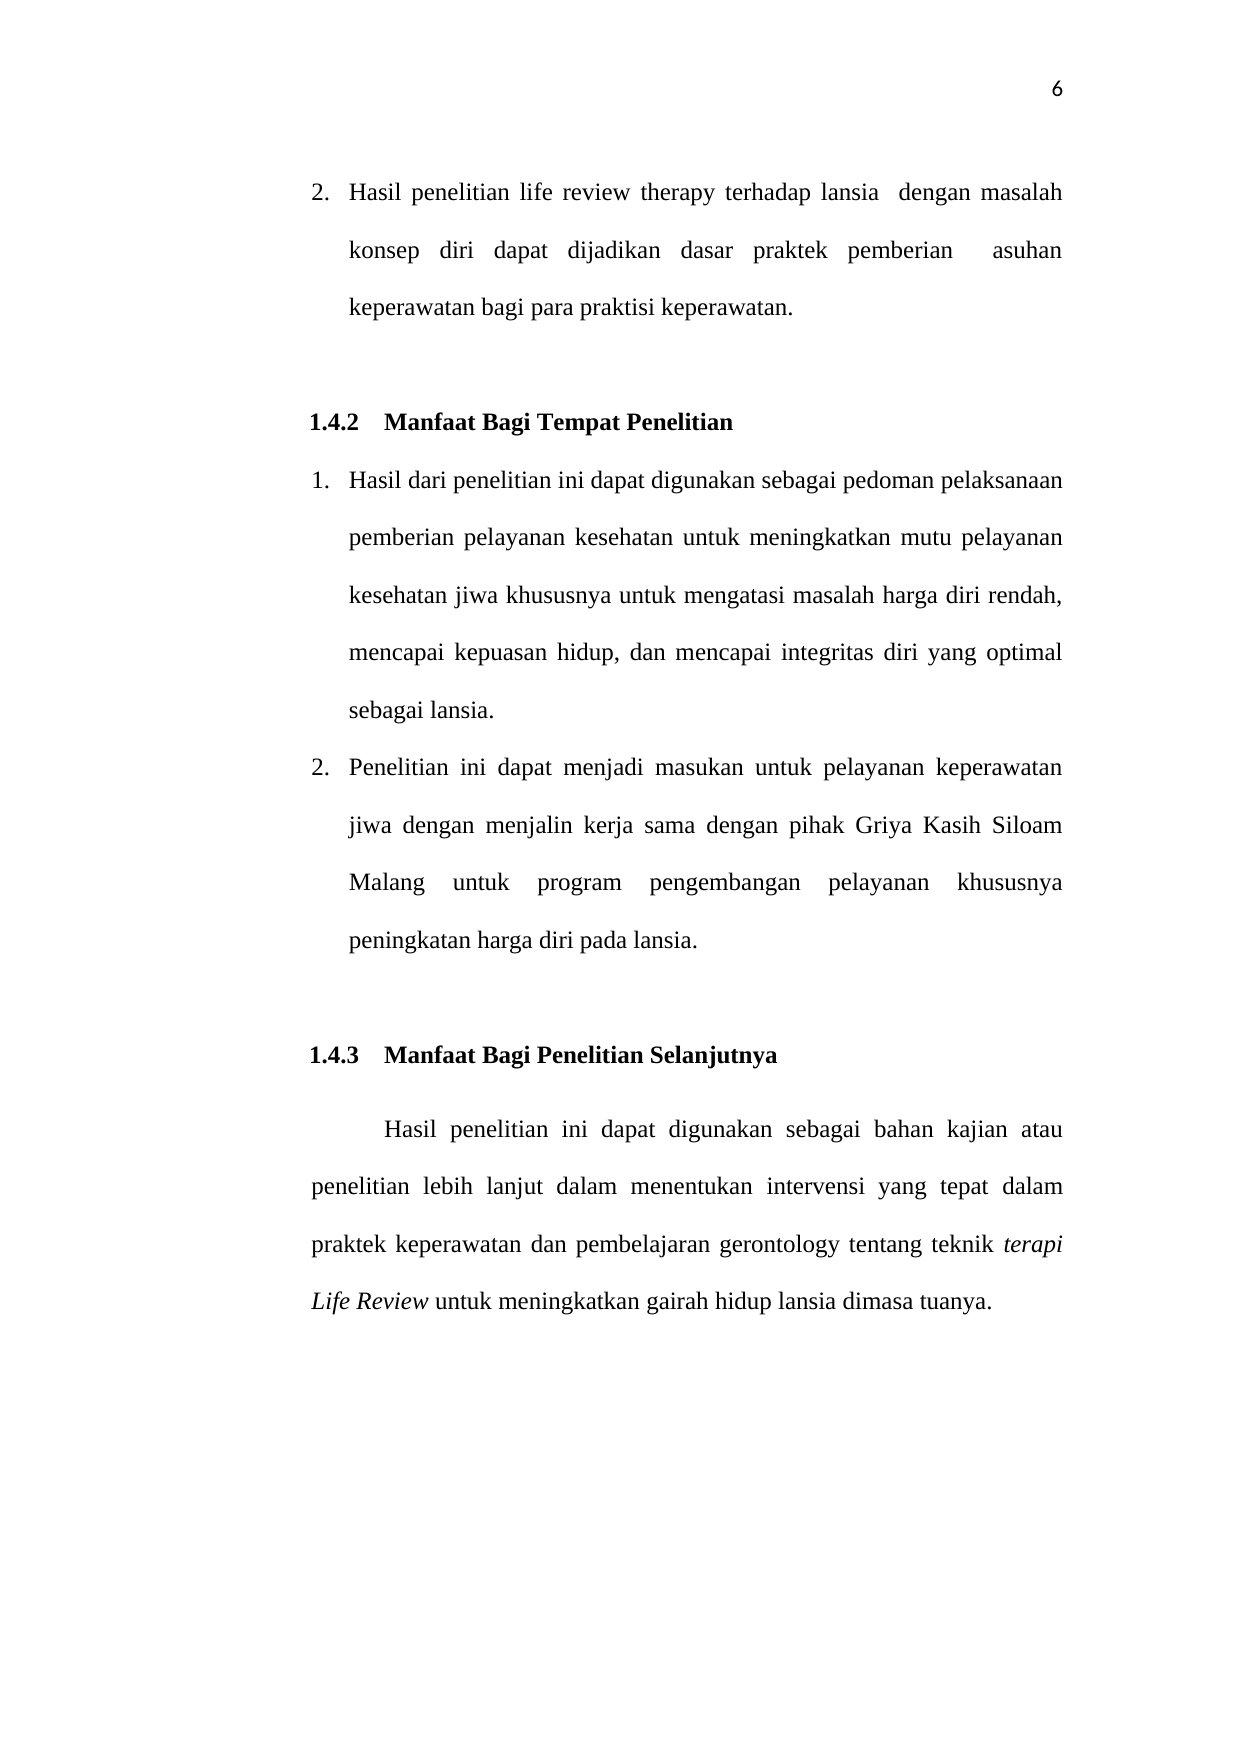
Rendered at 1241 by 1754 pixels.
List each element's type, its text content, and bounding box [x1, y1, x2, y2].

list Manfaat Bagi Tempat Penelitian [309, 407, 1063, 436]
list Hasil dari penelitian ini dapat digunakan sebagai pedoman pelaksanaan pemberian pelayanan kesehatan untuk meningkatkan mutu pelayanan kesehatan jiwa khususnya untuk mengatasi masalah harga diri rendah, mencapai kepuasan hidup, dan mencapai integritas diri yang optimal sebagai lansia. [311, 465, 1063, 723]
list Hasil penelitian life review therapy terhadap lansia dengan masalah konsep diri dapat dijadikan dasar praktek pemberian asuhan keperawatan bagi para praktisi keperawatan. [311, 177, 1063, 321]
text Hasil penelitian ini dapat digunakan sebagai bahan kajian atau penelitian lebih lanjut dalam menentukan intervensi yang tepat dalam praktek keperawatan dan pembelajaran gerontology tentang teknik terapi Life Review untuk meningkatkan gairah hidup lansia dimasa tuanya. [311, 1114, 1063, 1315]
list Manfaat Bagi Penelitian Selanjutnya [309, 1040, 1063, 1068]
list Penelitian ini dapat menjadi masukan untuk pelayanan keperawatan jiwa dengan menjalin kerja sama dengan pihak Griya Kasih Siloam Malang untuk program pengembangan pelayanan khususnya peningkatan harga diri pada lansia. [311, 752, 1063, 953]
